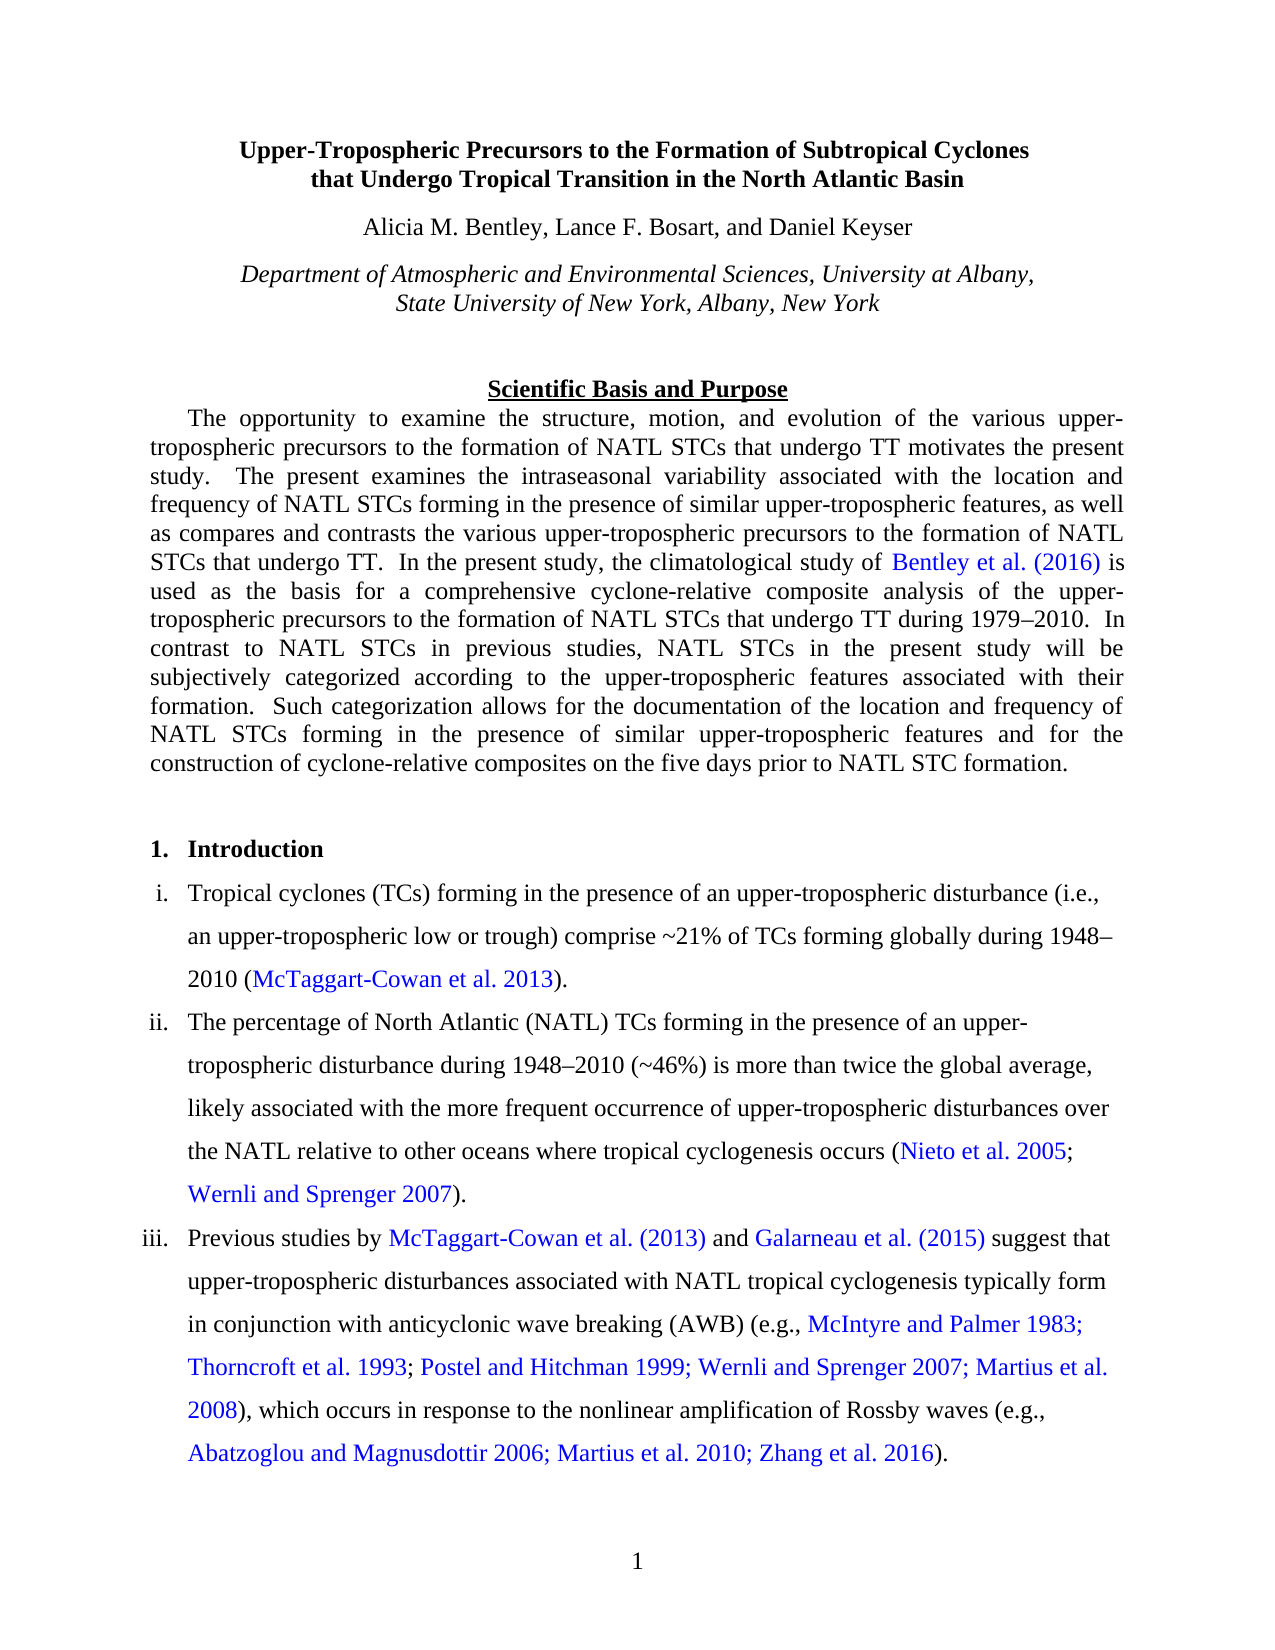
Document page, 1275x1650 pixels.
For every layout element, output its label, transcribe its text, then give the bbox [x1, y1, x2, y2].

text State University of New York, Albany, New York [150, 288, 1125, 317]
list Tropical cyclones (TCs) forming in the presence of an upper-tropospheric disturbance (i.e., an upper-tropospheric low or trough) comprise ~21% of TCs forming globally during 1948–2010 (McTaggart-Cowan et al. 2013). [169, 878, 1125, 993]
list Previous studies by McTaggart-Cowan et al. (2013) and Galarneau et al. (2015) suggest that upper-tropospheric disturbances associated with NATL tropical cyclogenesis typically form in conjunction with anticyclonic wave breaking (AWB) (e.g., McIntyre and Palmer 1983; Thorncroft et al. 1993; Postel and Hitchman 1999; Wernli and Sprenger 2007; Martius et al. 2008), which occurs in response to the nonlinear amplification of Rossby waves (e.g., Abatzoglou and Magnusdottir 2006; Martius et al. 2010; Zhang et al. 2016). [169, 1223, 1125, 1467]
list The percentage of North Atlantic (NATL) TCs forming in the presence of an upper-tropospheric disturbance during 1948–2010 (~46%) is more than twice the global average, likely associated with the more frequent occurrence of upper-tropospheric disturbances over the NATL relative to other oceans where tropical cyclogenesis occurs (Nieto et al. 2005; Wernli and Sprenger 2007). [169, 1007, 1125, 1208]
text Scientific Basis and Purpose [150, 374, 1125, 403]
text Upper-Tropospheric Precursors to the Formation of Subtropical Cyclones that Undergo Tropical Transition in the North Atlantic Basin [150, 135, 1125, 192]
list Introduction [150, 834, 1125, 863]
text Department of Atmospheric and Environmental Sciences, University at Albany, [150, 259, 1125, 288]
text The opportunity to examine the structure, motion, and evolution of the various upper-tropospheric precursors to the formation of NATL STCs that undergo TT motivates the present study. The present examines the intraseasonal variability associated with the location and frequency of NATL STCs forming in the presence of similar upper-tropospheric features, as well as compares and contrasts the various upper-tropospheric precursors to the formation of NATL STCs that undergo TT. In the present study, the climatological study of Bentley et al. (2016) is used as the basis for a comprehensive cyclone-relative composite analysis of the upper-tropospheric precursors to the formation of NATL STCs that undergo TT during 1979–2010. In contrast to NATL STCs in previous studies, NATL STCs in the present study will be subjectively categorized according to the upper-tropospheric features associated with their formation. Such categorization allows for the documentation of the location and frequency of NATL STCs forming in the presence of similar upper-tropospheric features and for the construction of cyclone-relative composites on the five days prior to NATL STC formation. [150, 403, 1125, 777]
text Alicia M. Bentley, Lance F. Bosart, and Daniel Keyser [150, 212, 1125, 240]
